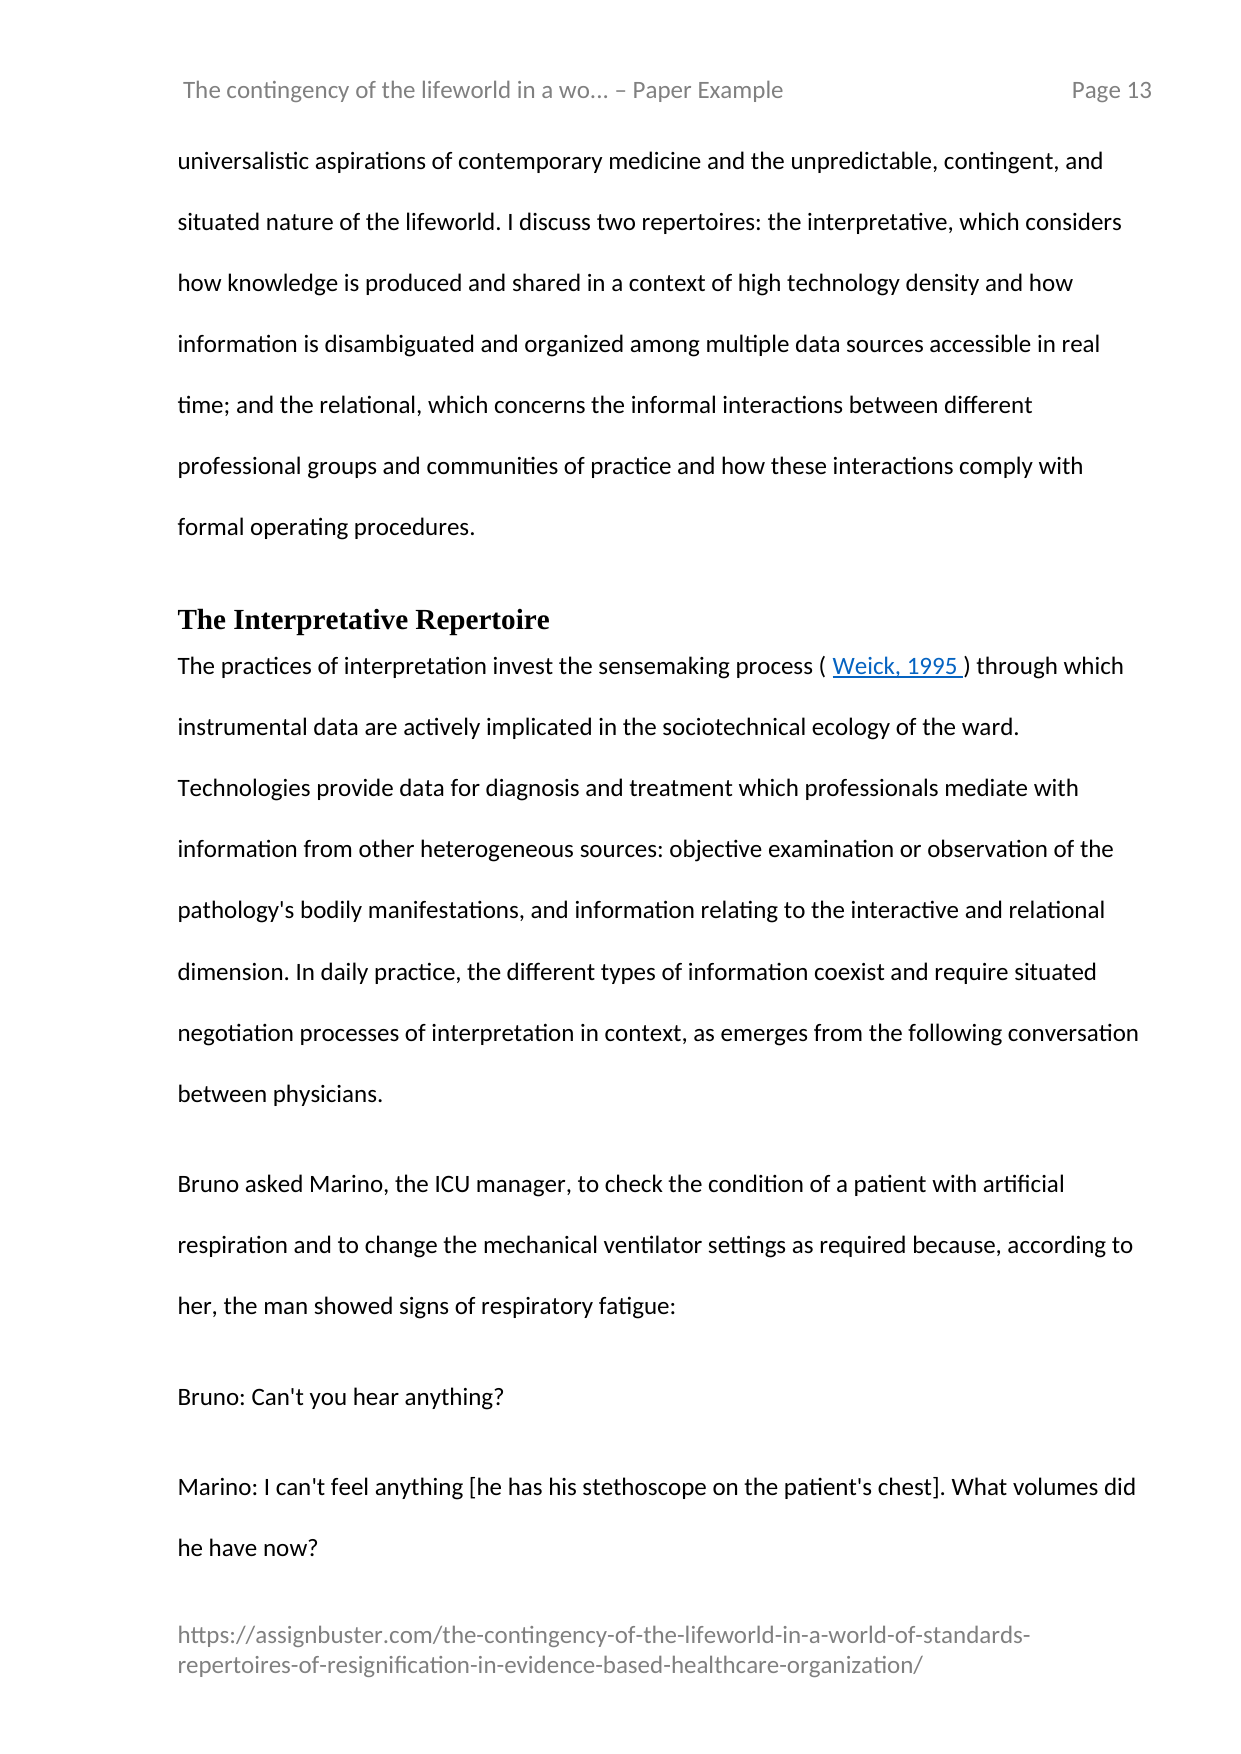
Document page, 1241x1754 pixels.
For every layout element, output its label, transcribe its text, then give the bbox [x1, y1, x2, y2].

subtitle The Interpretative Repertoire [177, 602, 1152, 635]
text Bruno asked Marino, the ICU manager, to check the condition of a patient with artificial respiration and to change the mechanical ventilator settings as required because, according to her, the man showed signs of respiratory fatigue: [177, 1168, 1152, 1321]
text Marino: I can't feel anything [he has his stethoscope on the patient's chest]. What volumes did he have now? [177, 1471, 1152, 1563]
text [177, 145, 1152, 542]
text Bruno: Can't you hear anything? [177, 1381, 1152, 1411]
text The practices of interpretation invest the sensemaking process ( Weick, 1995 ) through which instrumental data are actively implicated in the sociotechnical ecology of the ward. Technologies provide data for diagnosis and treatment which professionals mediate with information from other heterogeneous sources: objective examination or observation of the pathology's bodily manifestations, and information relating to the interactive and relational dimension. In daily practice, the different types of information coexist and require situated negotiation processes of interpretation in context, as emerges from the following conversation between physicians. [177, 650, 1152, 1108]
